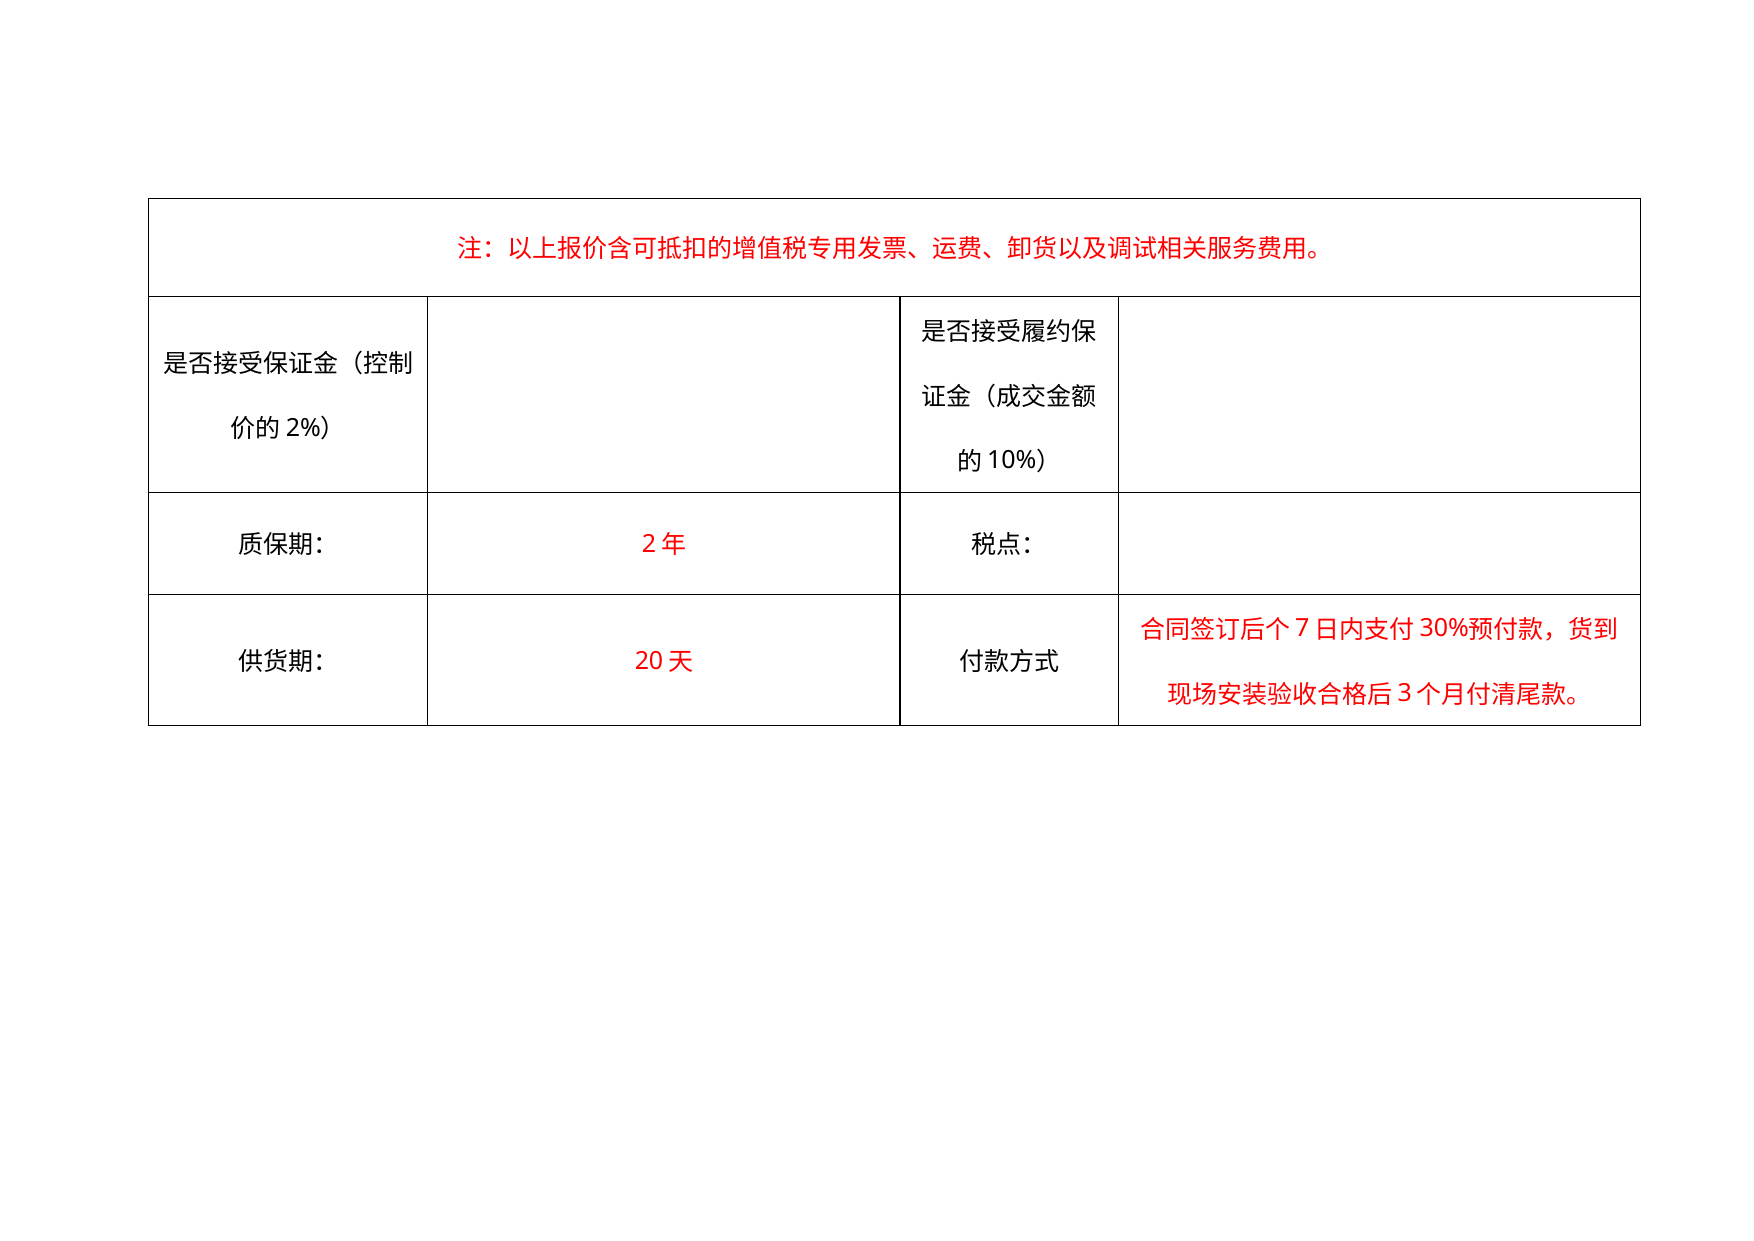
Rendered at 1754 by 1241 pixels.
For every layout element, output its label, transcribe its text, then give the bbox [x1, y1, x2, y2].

table_cell 质保期： [149, 493, 427, 594]
table_cell 供货期： [149, 595, 427, 725]
table_cell 是否接受保证金（控制价的2%） [149, 297, 427, 492]
table_cell [1119, 297, 1640, 492]
table_cell 合同签订后个7日内支付30%预付款，货到现场安装验收合格后3个月付清尾款。 [1119, 595, 1640, 725]
table_cell 税点： [901, 493, 1118, 594]
table_cell 是否接受履约保证金（成交金额的10%） [901, 297, 1118, 492]
table_cell [1119, 493, 1640, 594]
table_cell 注：以上报价含可抵扣的增值税专用发票、运费、卸货以及调试相关服务费用。 [149, 199, 1640, 296]
table_cell 2年 [428, 493, 899, 594]
table_cell 付款方式 [901, 595, 1118, 725]
table_cell [428, 297, 899, 492]
table_cell 20天 [428, 595, 899, 725]
